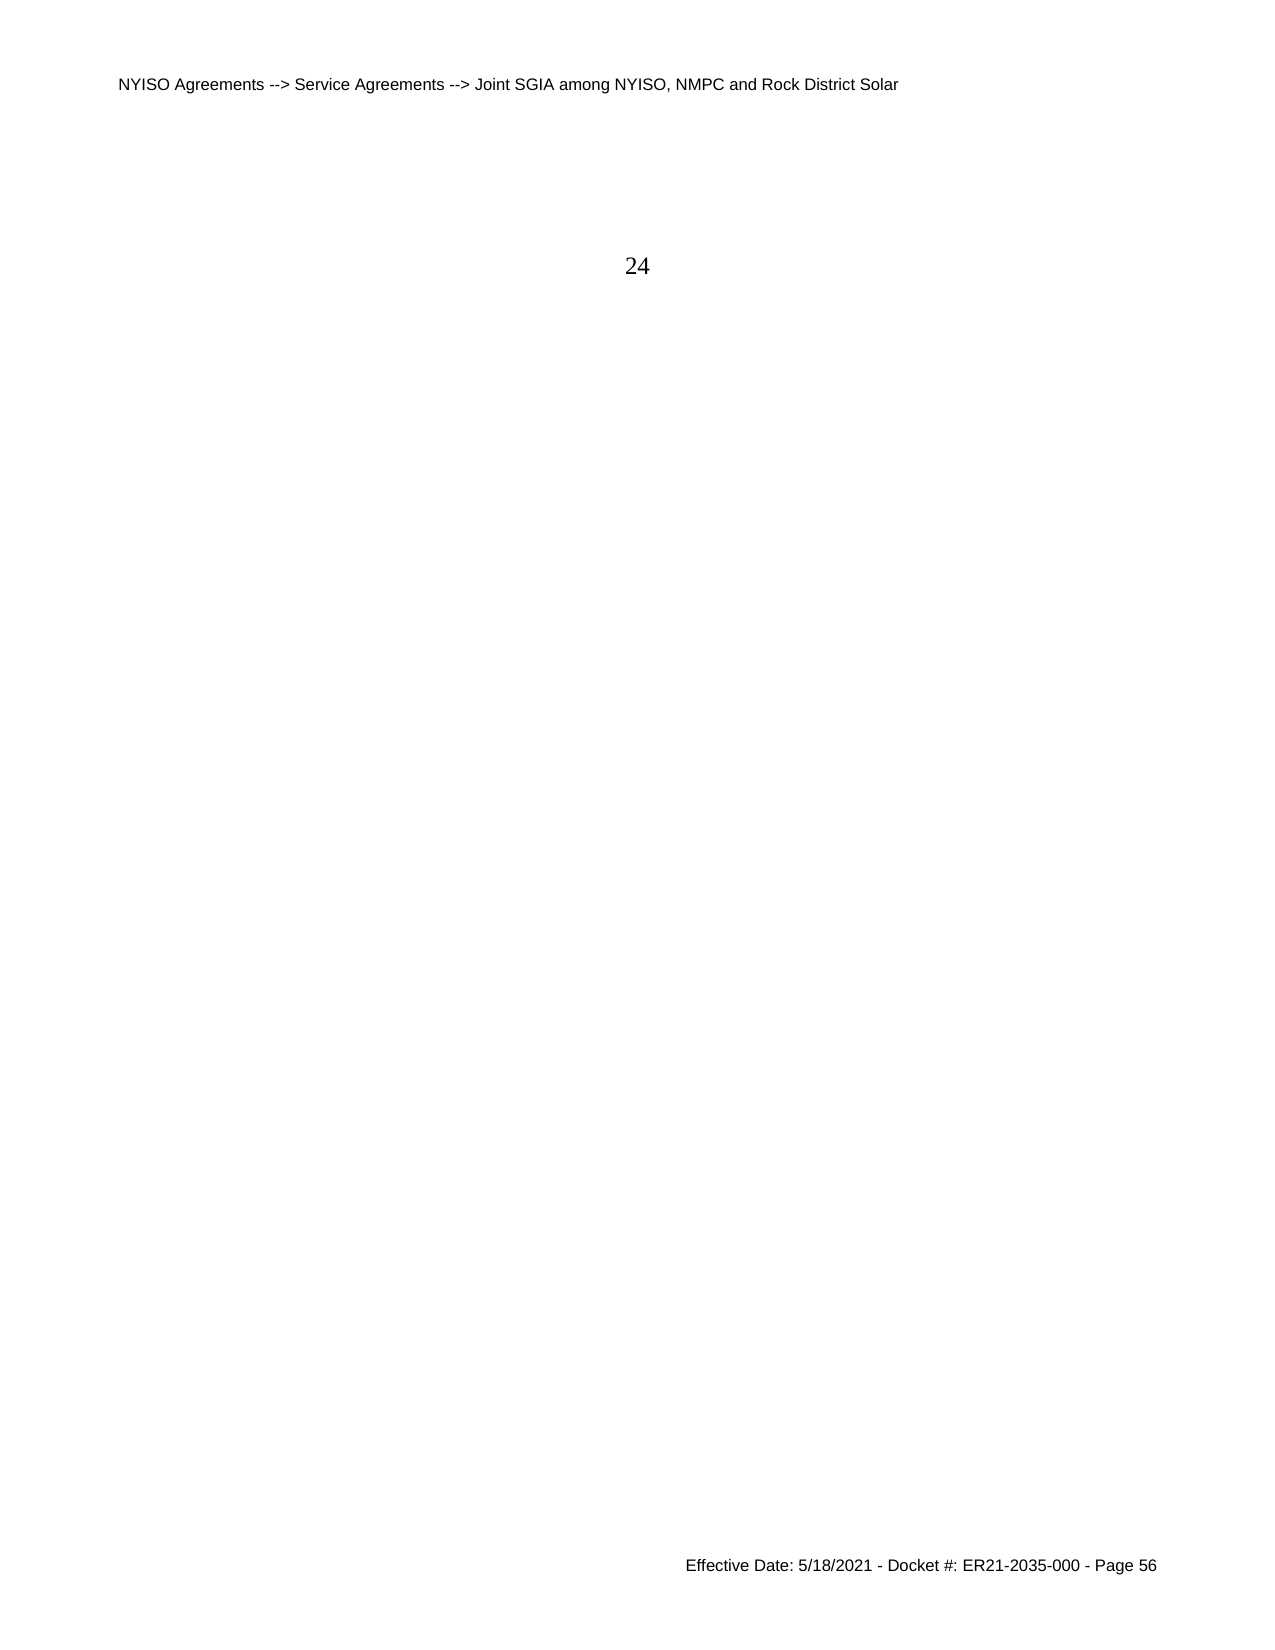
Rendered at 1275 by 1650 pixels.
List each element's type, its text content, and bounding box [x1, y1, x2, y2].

text 24 [625, 252, 1275, 280]
